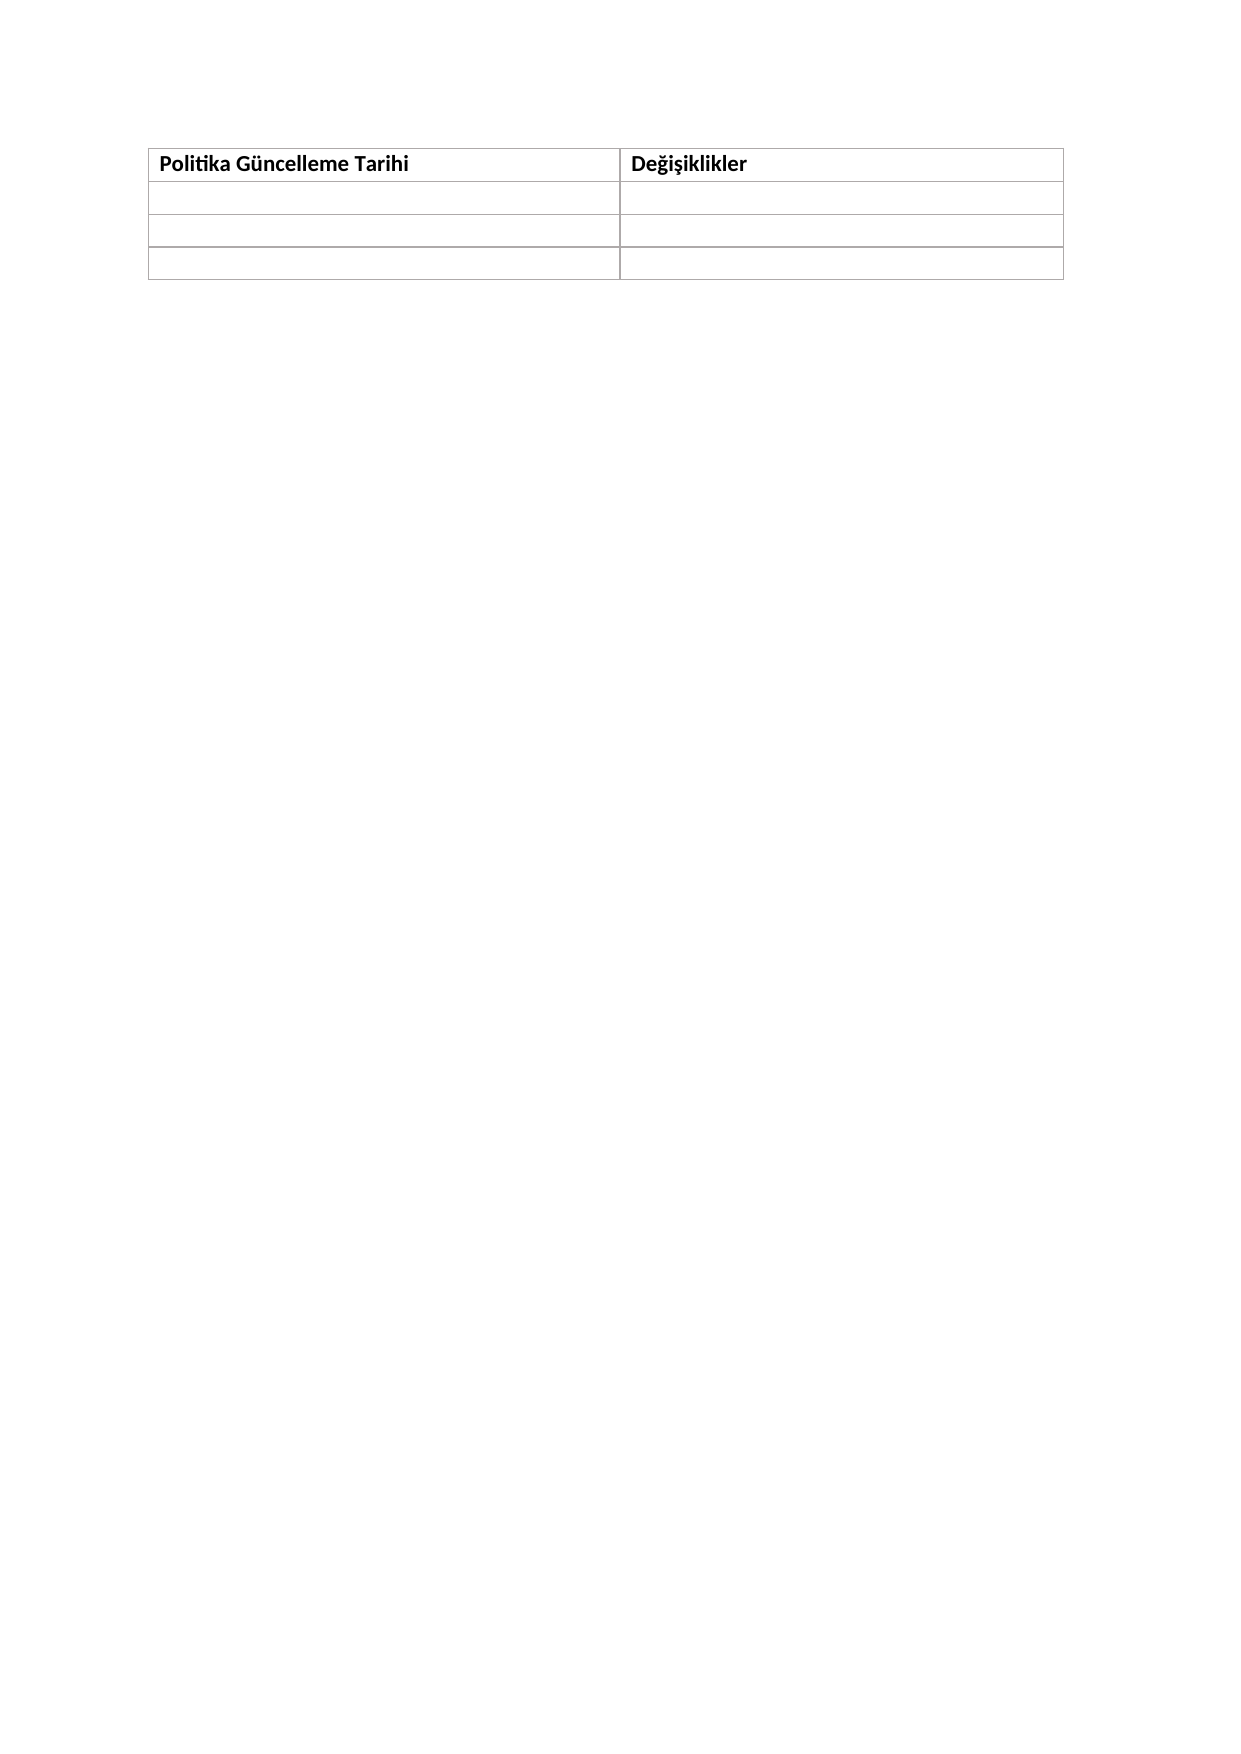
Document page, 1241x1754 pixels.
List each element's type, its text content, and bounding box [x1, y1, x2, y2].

table_header Politika Güncelleme Tarihi [149, 149, 619, 181]
table_cell [621, 215, 1063, 246]
table_cell [149, 215, 619, 246]
table_cell [149, 182, 619, 213]
table_cell [621, 182, 1063, 213]
table_cell [621, 248, 1063, 279]
table_cell [149, 248, 619, 279]
table_header Değişiklikler [621, 149, 1063, 181]
